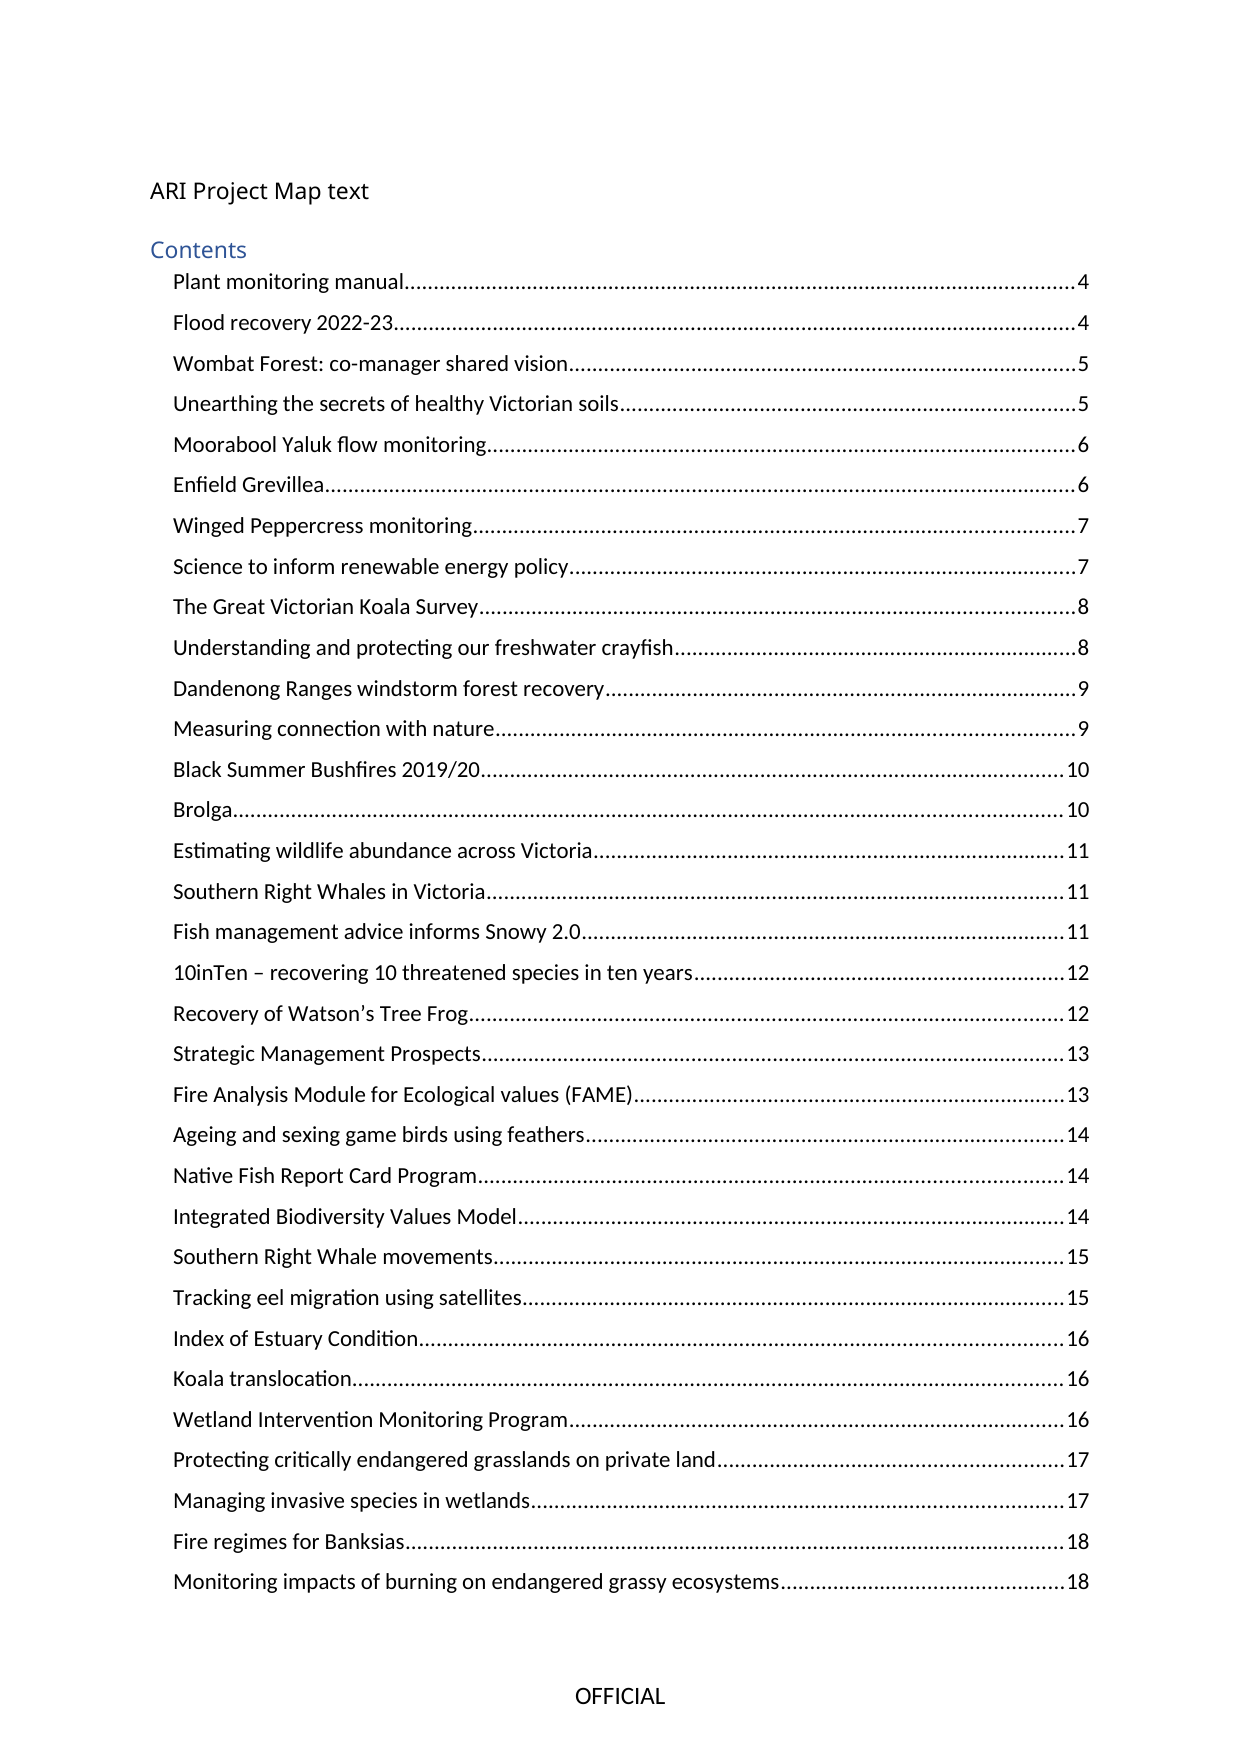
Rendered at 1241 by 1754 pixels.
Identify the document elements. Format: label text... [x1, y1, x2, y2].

subtitle ARI Project Map text [150, 175, 1090, 206]
